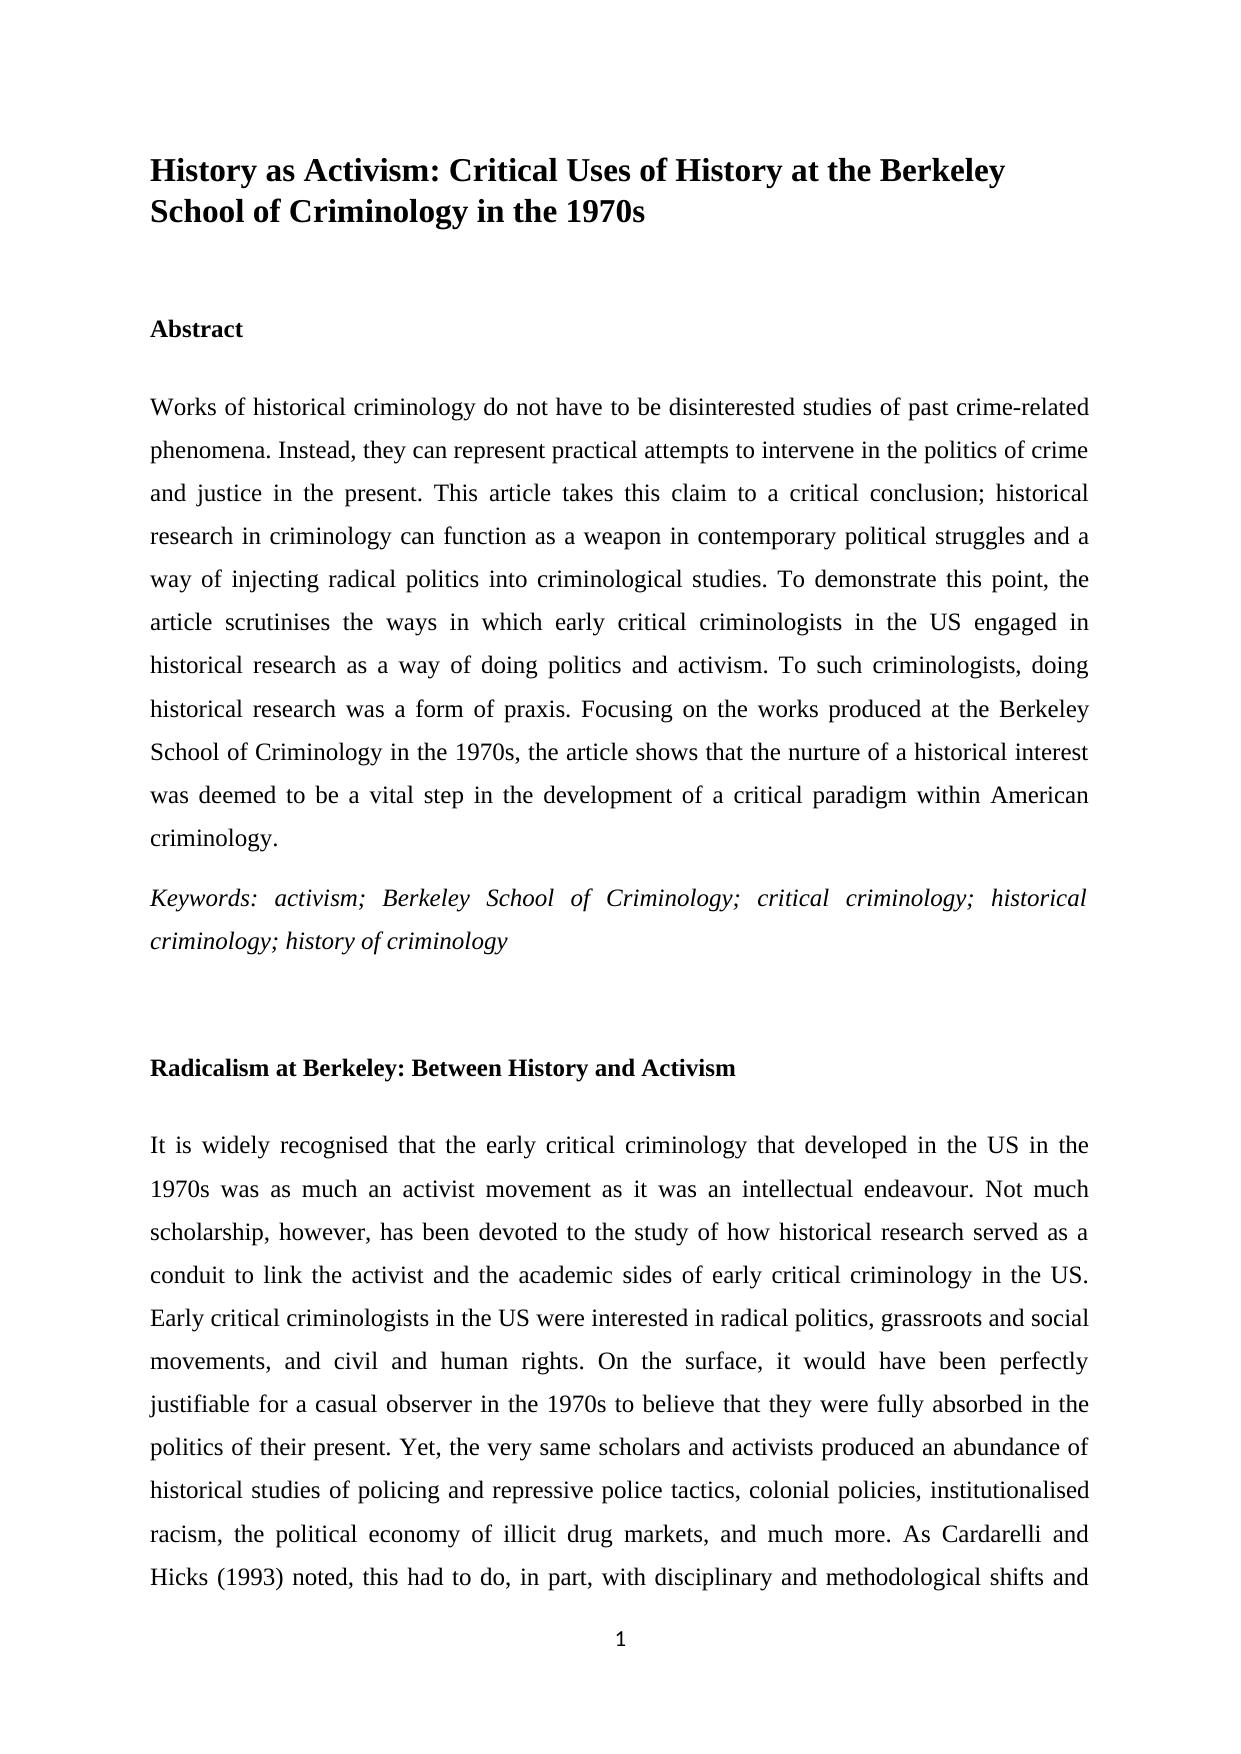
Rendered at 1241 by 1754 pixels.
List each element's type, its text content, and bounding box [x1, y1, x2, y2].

text History as Activism: Critical Uses of History at the Berkeley School of Criminology in the 1970s [150, 150, 1090, 230]
subtitle Radicalism at Berkeley: Between History and Activism [150, 1053, 1090, 1081]
subtitle Abstract [150, 314, 1090, 343]
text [150, 1131, 1090, 1591]
text Keywords: activism; Berkeley School of Criminology; critical criminology; historical criminology; history of criminology [150, 883, 1090, 955]
text Works of historical criminology do not have to be disinterested studies of past crime-related phenomena. Instead, they can represent practical attempts to intervene in the politics of crime and justice in the present. This article takes this claim to a critical conclusion; historical research in criminology can function as a weapon in contemporary political struggles and a way of injecting radical politics into criminological studies. To demonstrate this point, the article scrutinises the ways in which early critical criminologists in the US engaged in historical research as a way of doing politics and activism. To such criminologists, doing historical research was a form of praxis. Focusing on the works produced at the Berkeley School of Criminology in the 1970s, the article shows that the nurture of a historical interest was deemed to be a vital step in the development of a critical paradigm within American criminology. [150, 392, 1090, 852]
